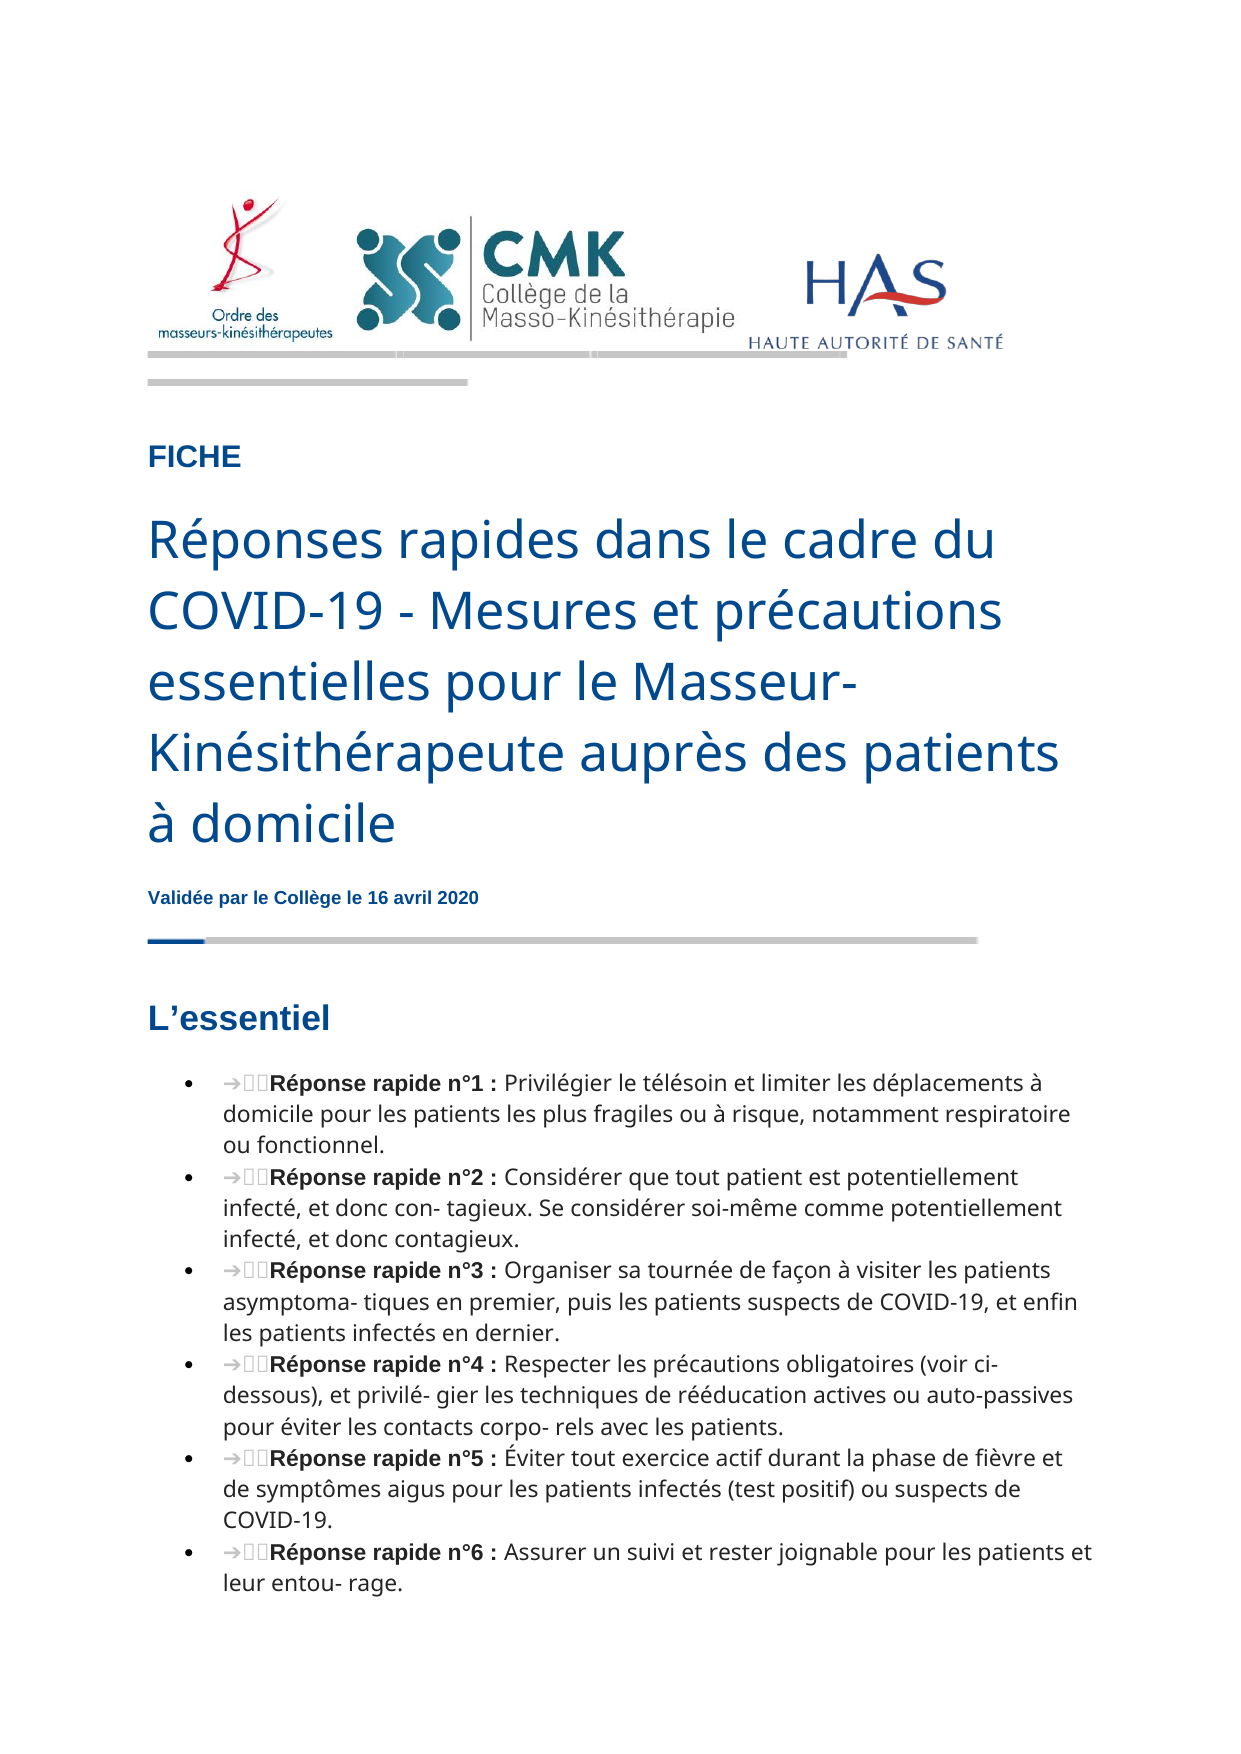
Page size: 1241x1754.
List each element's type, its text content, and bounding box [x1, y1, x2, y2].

text Validée par le Collège le 16 avril 2020 [148, 887, 1093, 908]
list ➔Réponse rapide n°4 : Respecter les précautions obligatoires (voir ci-dessous), et privilé- gier les techniques de rééducation actives ou auto-passives pour éviter les contacts corpo- rels avec les patients. [185, 1348, 1093, 1442]
list ➔Réponse rapide n°5 : Éviter tout exercice actif durant la phase de fièvre et de symptômes aigus pour les patients infectés (test positif) ou suspects de COVID-19. [185, 1442, 1093, 1536]
text L’essentiel [148, 997, 1093, 1038]
list ➔Réponse rapide n°1 : Privilégier le télésoin et limiter les déplacements à domicile pour les patients les plus fragiles ou à risque, notamment respiratoire ou fonctionnel. [185, 1067, 1093, 1161]
list ➔Réponse rapide n°2 : Considérer que tout patient est potentiellement infecté, et donc con- tagieux. Se considérer soi-même comme potentiellement infecté, et donc contagieux. [185, 1161, 1093, 1254]
picture [147, 178, 1005, 358]
text Réponses rapides dans le cadre du COVID-19 - Mesures et précautions essentielles pour le Masseur-Kinésithérapeute auprès des patients à domicile [148, 503, 1093, 857]
picture [147, 379, 469, 386]
list ➔Réponse rapide n°3 : Organiser sa tournée de façon à visiter les patients asymptoma- tiques en premier, puis les patients suspects de COVID-19, et enfin les patients infectés en dernier. [185, 1254, 1093, 1348]
text FICHE [148, 438, 1093, 474]
picture [147, 937, 979, 944]
list ➔Réponse rapide n°6 : Assurer un suivi et rester joignable pour les patients et leur entou- rage. [185, 1536, 1093, 1598]
